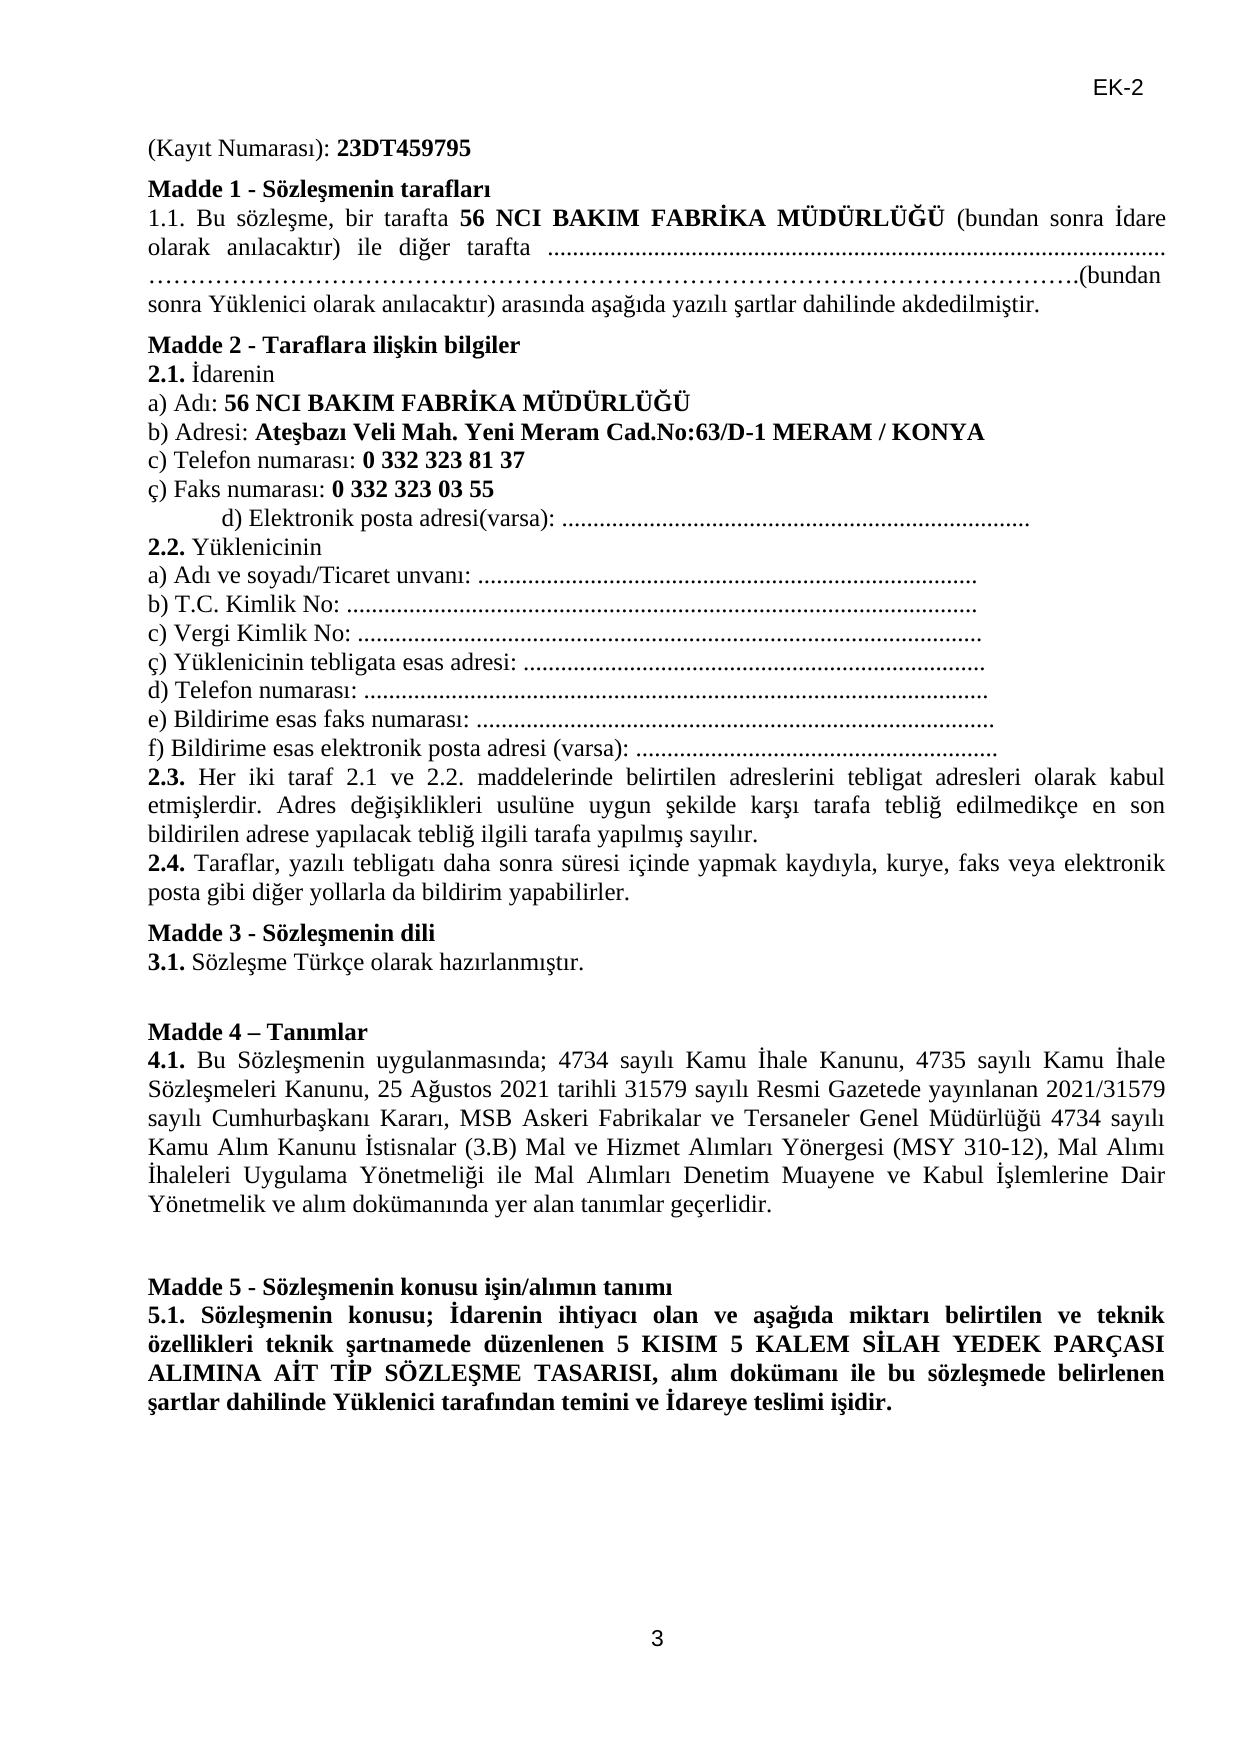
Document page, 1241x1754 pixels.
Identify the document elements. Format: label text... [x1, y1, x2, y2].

text Madde 2 - Taraflara ilişkin bilgiler [148, 330, 1166, 359]
text Madde 5 - Sözleşmenin konusu işin/alımın tanımı [148, 1272, 1166, 1300]
text d) Telefon numarası: .................................................................................................... [148, 675, 1166, 704]
text a) Adı: 56 NCI BAKIM FABRİKA MÜDÜRLÜĞÜ [148, 388, 1166, 417]
text c) Vergi Kimlik No: .................................................................................................... [148, 618, 1166, 647]
text ç) Faks numarası: 0 332 323 03 55 [148, 474, 1166, 503]
text 2.4. Taraflar, yazılı tebligatı daha sonra süresi içinde yapmak kaydıyla, kurye, faks veya elektronik posta gibi diğer yollarla da bildirim yapabilirler. [148, 848, 1166, 905]
text 4.1. Bu Sözleşmenin uygulanmasında; 4734 sayılı Kamu İhale Kanunu, 4735 sayılı Kamu İhale Sözleşmeleri Kanunu, 25 Ağustos 2021 tarihli 31579 sayılı Resmi Gazetede yayınlanan 2021/31579 sayılı Cumhurbaşkanı Kararı, MSB Askeri Fabrikalar ve Tersaneler Genel Müdürlüğü 4734 sayılı Kamu Alım Kanunu İstisnalar (3.B) Mal ve Hizmet Alımları Yönergesi (MSY 310-12), Mal Alımı İhaleleri Uygulama Yönetmeliği ile Mal Alımları Denetim Muayene ve Kabul İşlemlerine Dair Yönetmelik ve alım dokümanında yer alan tanımlar geçerlidir. [148, 1045, 1166, 1218]
text c) Telefon numarası: 0 332 323 81 37 [148, 445, 1166, 474]
text 2.1. İdarenin [148, 359, 1166, 388]
text 5.1. Sözleşmenin konusu; İdarenin ihtiyacı olan ve aşağıda miktarı belirtilen ve teknik özellikleri teknik şartnamede düzenlenen 5 KISIM 5 KALEM SİLAH YEDEK PARÇASI ALIMINA AİT TİP SÖZLEŞME TASARISI, alım dokümanı ile bu sözleşmede belirlenen şartlar dahilinde Yüklenici tarafından temini ve İdareye teslimi işidir. [148, 1300, 1166, 1415]
text 2.3. Her iki taraf 2.1 ve 2.2. maddelerinde belirtilen adreslerini tebligat adresleri olarak kabul etmişlerdir. Adres değişiklikleri usulüne uygun şekilde karşı tarafa tebliğ edilmedikçe en son bildirilen adrese yapılacak tebliğ ilgili tarafa yapılmış sayılır. [148, 762, 1166, 848]
text 2.2. Yüklenicinin [148, 532, 1166, 560]
text d) Elektronik posta adresi(varsa): ........................................................................... [148, 503, 1166, 532]
text a) Adı ve soyadı/Ticaret unvanı: ................................................................................ [148, 560, 1166, 589]
text Madde 4 – Tanımlar [148, 1017, 1166, 1045]
text (Kayıt Numarası): 23DT459795 [148, 133, 1166, 162]
text e) Bildirime esas faks numarası: ................................................................................... [148, 704, 1166, 733]
text ç) Yüklenicinin tebligata esas adresi: .......................................................................... [148, 647, 1166, 675]
text b) T.C. Kimlik No: ..................................................................................................... [148, 589, 1166, 618]
text f) Bildirime esas elektronik posta adresi (varsa): .......................................................... [148, 733, 1166, 762]
text Madde 1 - Sözleşmenin tarafları [148, 174, 1166, 203]
text b) Adresi: Ateşbazı Veli Mah. Yeni Meram Cad.No:63/D-1 MERAM / KONYA [148, 417, 1166, 445]
text 1.1. Bu sözleşme, bir tarafta 56 NCI BAKIM FABRİKA MÜDÜRLÜĞÜ (bundan sonra İdare olarak anılacaktır) ile diğer tarafta ................................................................................................... ………………………………………………………………………………………………….(bundan sonra Yüklenici olarak anılacaktır) arasında aşağıda yazılı şartlar dahilinde akdedilmiştir. [148, 203, 1166, 318]
text Madde 3 - Sözleşmenin dili [148, 918, 1166, 947]
text 3.1. Sözleşme Türkçe olarak hazırlanmıştır. [148, 947, 1166, 975]
